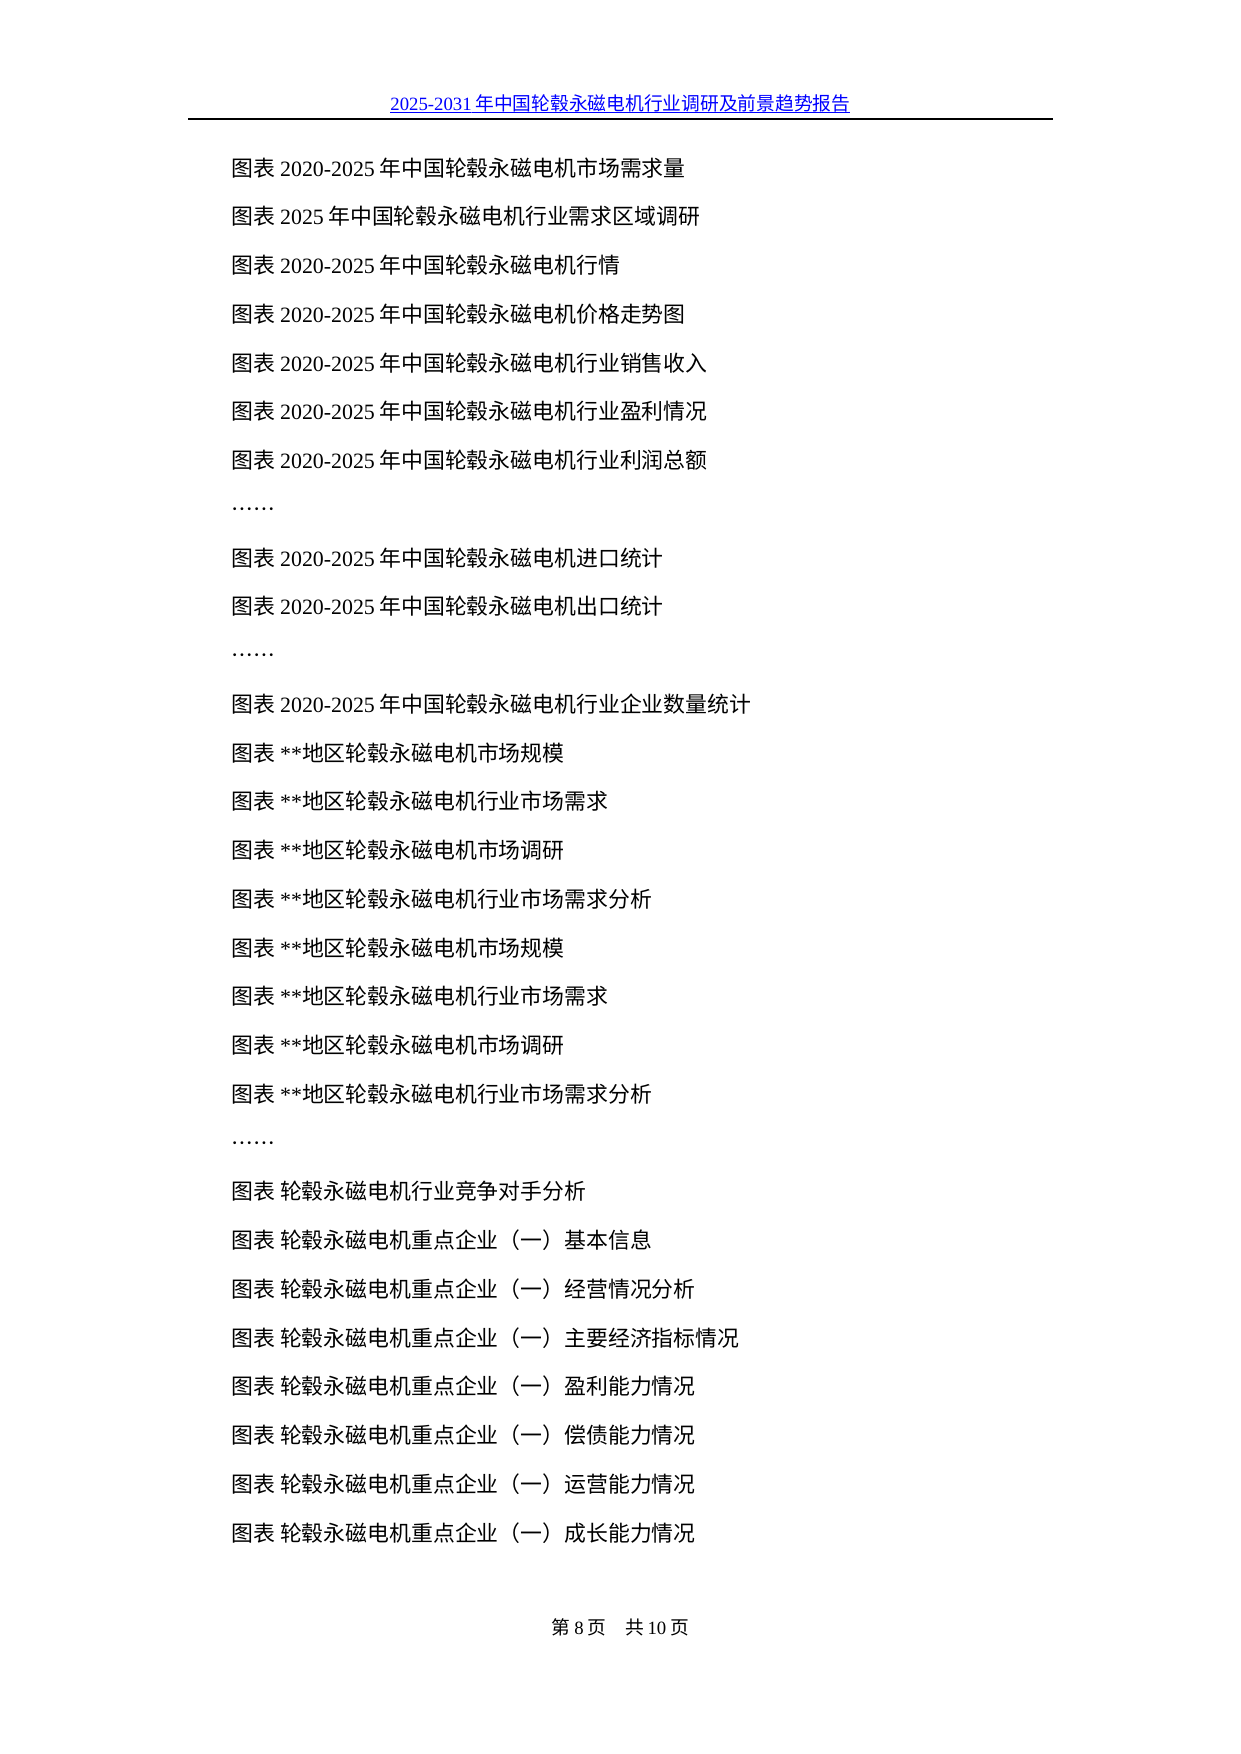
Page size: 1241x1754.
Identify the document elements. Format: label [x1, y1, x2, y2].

text [187, 150, 1053, 1548]
